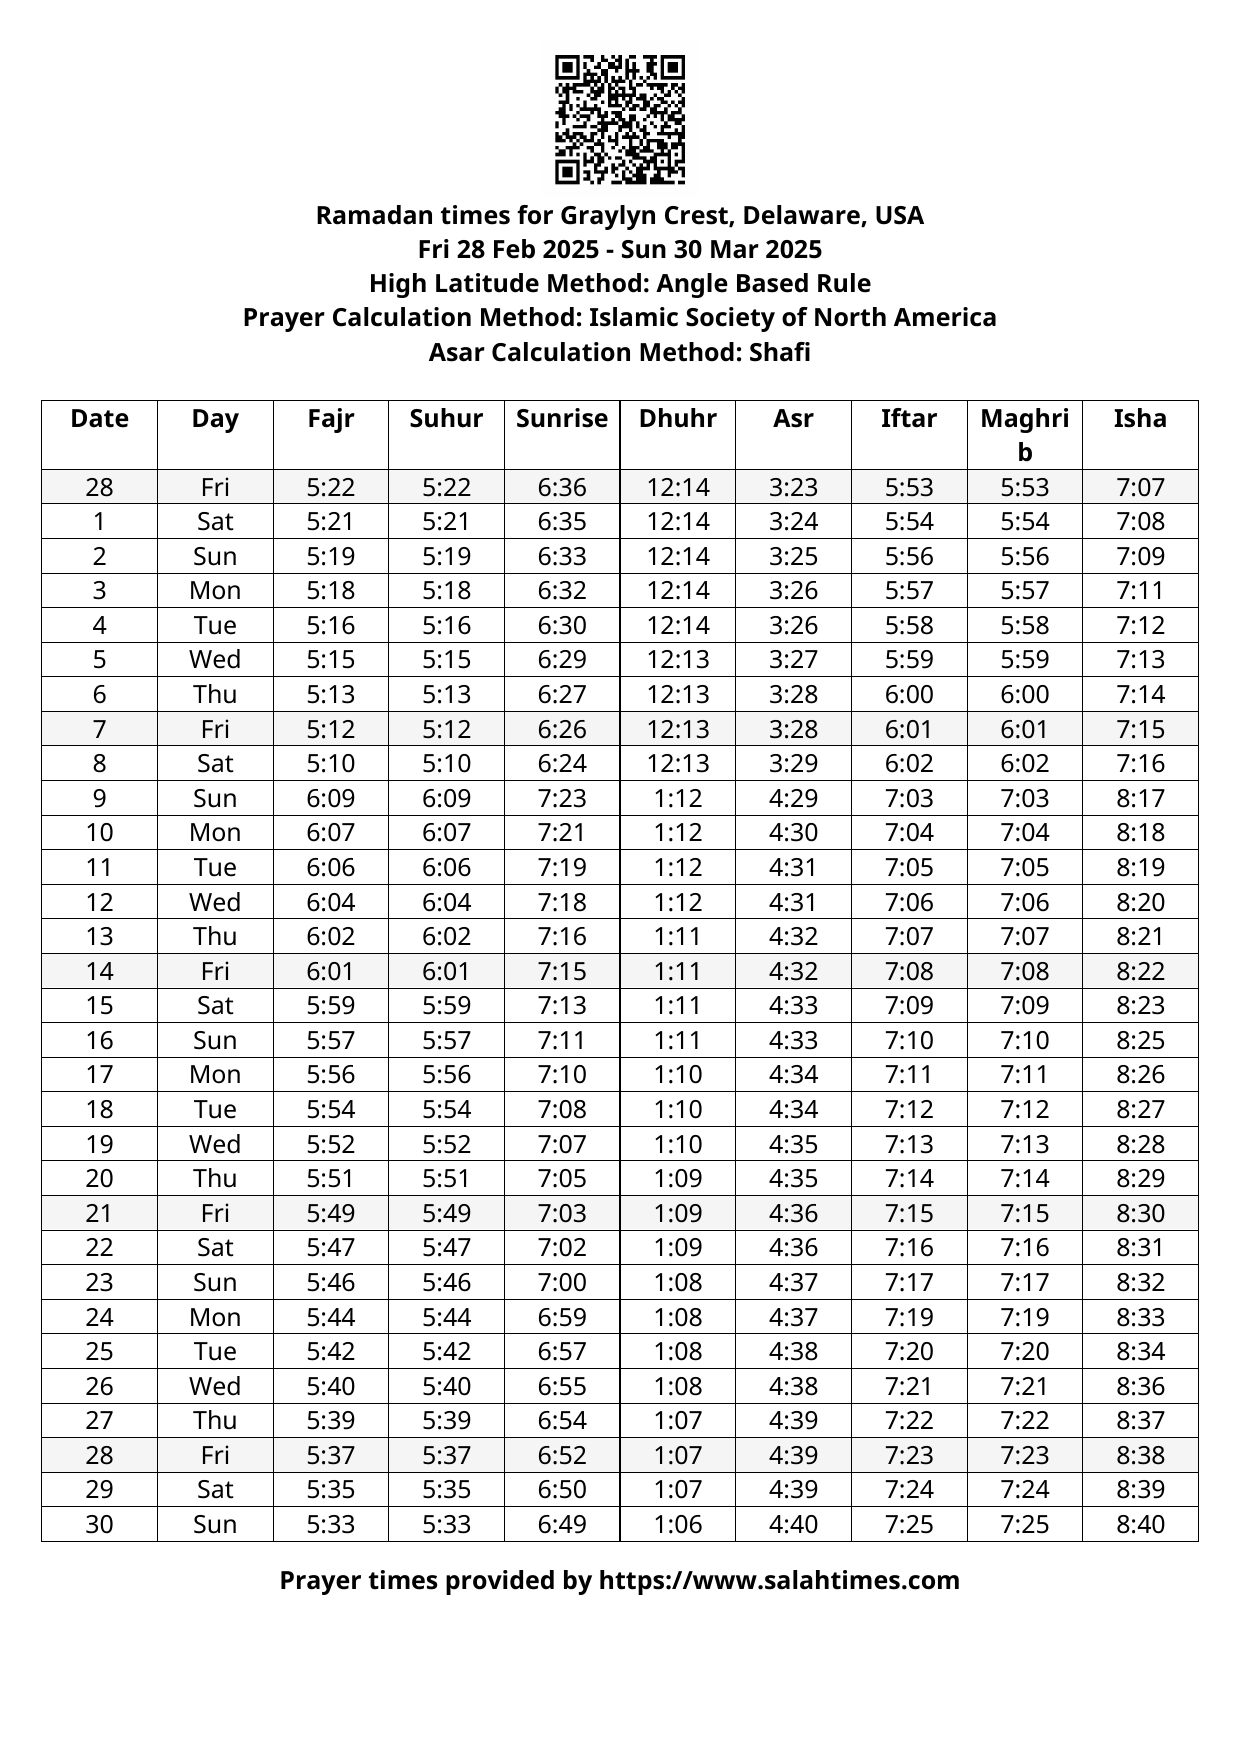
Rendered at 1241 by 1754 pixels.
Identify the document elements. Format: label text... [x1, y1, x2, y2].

table_cell 1:11 [621, 919, 735, 953]
table_cell 7:19 [852, 1300, 967, 1333]
table_cell 5:51 [389, 1161, 504, 1195]
table_header Day [158, 401, 273, 469]
table_cell 5:57 [274, 1023, 388, 1057]
table_cell 7:12 [1083, 608, 1198, 642]
table_cell 4 [42, 608, 157, 642]
table_cell 5:39 [274, 1404, 388, 1437]
table_cell 12:13 [621, 712, 735, 745]
text Prayer Calculation Method: Islamic Society of North America [42, 300, 1198, 334]
table_cell 1:11 [621, 1023, 735, 1057]
table_cell 7:16 [505, 919, 619, 953]
table_cell 12:14 [621, 539, 735, 572]
table_cell 6:57 [505, 1334, 619, 1368]
table_cell 11 [42, 850, 157, 884]
table_cell 1:12 [621, 781, 735, 814]
table_cell 6:59 [505, 1300, 619, 1333]
table_cell 7:07 [852, 919, 967, 953]
table_cell 5:59 [389, 989, 504, 1022]
table_cell 7:20 [852, 1334, 967, 1368]
table_cell 6:02 [968, 746, 1082, 780]
table_cell 7:16 [968, 1231, 1082, 1264]
table_cell 5:15 [389, 643, 504, 676]
table_cell 24 [42, 1300, 157, 1333]
table_cell 8:21 [1083, 919, 1198, 953]
table_cell 7:13 [1083, 643, 1198, 676]
table_header Date [42, 401, 157, 469]
table_cell 7:05 [505, 1161, 619, 1195]
table_cell 7:08 [1083, 504, 1198, 538]
text Fri 28 Feb 2025 - Sun 30 Mar 2025 [42, 232, 1198, 266]
table_cell 5:53 [968, 470, 1082, 503]
table_cell Sun [158, 1507, 273, 1541]
table_cell 5:56 [968, 539, 1082, 572]
table_cell 1:11 [621, 989, 735, 1022]
table_cell 21 [42, 1196, 157, 1229]
table_cell 8:38 [1083, 1438, 1198, 1472]
table_cell Mon [158, 574, 273, 607]
table_cell 5:57 [389, 1023, 504, 1057]
table_cell 4:32 [736, 954, 851, 987]
table_cell 3:28 [736, 677, 851, 711]
table_cell 4:36 [736, 1196, 851, 1229]
table_cell 5:22 [274, 470, 388, 503]
table_cell 7:05 [852, 850, 967, 884]
table_cell 7:22 [968, 1404, 1082, 1437]
table_cell 1:11 [621, 954, 735, 987]
table_cell 5:10 [274, 746, 388, 780]
table_cell 6:33 [505, 539, 619, 572]
table_cell 7:21 [852, 1369, 967, 1402]
table_cell 7:09 [968, 989, 1082, 1022]
table_cell 1:12 [621, 850, 735, 884]
table_cell 8:19 [1083, 850, 1198, 884]
table_cell 5:40 [274, 1369, 388, 1402]
table_cell 5 [42, 643, 157, 676]
table_cell 5:18 [389, 574, 504, 607]
table_cell 4:31 [736, 885, 851, 918]
table_cell 7:08 [968, 954, 1082, 987]
table_cell Mon [158, 816, 273, 849]
table_cell 5:37 [274, 1438, 388, 1472]
table_cell 4:37 [736, 1300, 851, 1333]
table_cell 4:39 [736, 1438, 851, 1472]
table_cell 7:06 [852, 885, 967, 918]
table_cell Fri [158, 470, 273, 503]
table_cell 6:52 [505, 1438, 619, 1472]
table_cell 7:17 [968, 1265, 1082, 1299]
table_cell 6:01 [389, 954, 504, 987]
table_cell 8:18 [1083, 816, 1198, 849]
table_cell 8:26 [1083, 1058, 1198, 1091]
table_cell 1:09 [621, 1231, 735, 1264]
table_cell 7:15 [505, 954, 619, 987]
table_cell 7:13 [968, 1127, 1082, 1160]
table_cell 5:58 [852, 608, 967, 642]
table_cell Tue [158, 1092, 273, 1126]
table_cell 5:44 [274, 1300, 388, 1333]
table_header Dhuhr [621, 401, 735, 469]
table_cell 7:08 [505, 1092, 619, 1126]
table_header Maghrib [968, 401, 1082, 469]
table_cell 1:07 [621, 1404, 735, 1437]
table_cell 1:08 [621, 1265, 735, 1299]
table_cell 8:27 [1083, 1092, 1198, 1126]
table_cell 6:01 [968, 712, 1082, 745]
table_cell 23 [42, 1265, 157, 1299]
table_cell 1:08 [621, 1334, 735, 1368]
table_cell 12:13 [621, 746, 735, 780]
table_cell 5:22 [389, 470, 504, 503]
table_header Iftar [852, 401, 967, 469]
table_cell 5:49 [274, 1196, 388, 1229]
table_cell Fri [158, 954, 273, 987]
table_cell 3:25 [736, 539, 851, 572]
table_cell 3:26 [736, 574, 851, 607]
table_cell 7:22 [852, 1404, 967, 1437]
table_cell 5:53 [852, 470, 967, 503]
table_cell 5:59 [968, 643, 1082, 676]
table_cell Fri [158, 1196, 273, 1229]
table_cell 16 [42, 1023, 157, 1057]
table_cell 1:09 [621, 1161, 735, 1195]
table_cell 7:23 [505, 781, 619, 814]
table_cell Sun [158, 1265, 273, 1299]
table_cell 7:13 [505, 989, 619, 1022]
table_cell 5:52 [389, 1127, 504, 1160]
table_cell 1:07 [621, 1473, 735, 1506]
picture [542, 41, 699, 198]
table_cell 7 [42, 712, 157, 745]
table_cell 27 [42, 1404, 157, 1437]
table_cell 5:33 [274, 1507, 388, 1541]
table_cell 20 [42, 1161, 157, 1195]
table_cell 7:06 [968, 885, 1082, 918]
table_cell 8:32 [1083, 1265, 1198, 1299]
table_cell 7:03 [505, 1196, 619, 1229]
table_cell 6:35 [505, 504, 619, 538]
table_cell 6:07 [389, 816, 504, 849]
table_cell 12:13 [621, 677, 735, 711]
table_cell 10 [42, 816, 157, 849]
table_cell 5:19 [274, 539, 388, 572]
table_cell 7:25 [968, 1507, 1082, 1541]
table_cell 7:11 [1083, 574, 1198, 607]
table_cell 7:10 [505, 1058, 619, 1091]
table_cell 1:10 [621, 1058, 735, 1091]
table_cell Thu [158, 919, 273, 953]
table_cell 3:23 [736, 470, 851, 503]
table_cell 8 [42, 746, 157, 780]
table_cell 4:34 [736, 1058, 851, 1091]
table_cell 7:07 [505, 1127, 619, 1160]
table_cell 7:12 [968, 1092, 1082, 1126]
table_cell Tue [158, 608, 273, 642]
table_cell 4:31 [736, 850, 851, 884]
table_cell 5:49 [389, 1196, 504, 1229]
table_cell 3 [42, 574, 157, 607]
table_cell 5:57 [852, 574, 967, 607]
table_cell 7:23 [852, 1438, 967, 1472]
table_cell 7:10 [968, 1023, 1082, 1057]
table_cell 7:23 [968, 1438, 1082, 1472]
table_cell 25 [42, 1334, 157, 1368]
table_cell 1:07 [621, 1438, 735, 1472]
table_cell 1:10 [621, 1127, 735, 1160]
table_cell Sun [158, 539, 273, 572]
table_cell 17 [42, 1058, 157, 1091]
table_cell 6:27 [505, 677, 619, 711]
table_cell 8:28 [1083, 1127, 1198, 1160]
table_cell 28 [42, 470, 157, 503]
table_cell 6:01 [274, 954, 388, 987]
table_cell 7:08 [852, 954, 967, 987]
table_cell 7:09 [1083, 539, 1198, 572]
table_cell 8:31 [1083, 1231, 1198, 1264]
table_cell 8:25 [1083, 1023, 1198, 1057]
table_cell 5:42 [274, 1334, 388, 1368]
table_cell 4:32 [736, 919, 851, 953]
table_cell 8:22 [1083, 954, 1198, 987]
table_cell Thu [158, 1404, 273, 1437]
table_cell 7:14 [1083, 677, 1198, 711]
table_cell 8:36 [1083, 1369, 1198, 1402]
table_cell 4:30 [736, 816, 851, 849]
table_cell 8:37 [1083, 1404, 1198, 1437]
table_cell 26 [42, 1369, 157, 1402]
table_cell 5:54 [274, 1092, 388, 1126]
table_cell 4:39 [736, 1404, 851, 1437]
table_cell 5:46 [389, 1265, 504, 1299]
table_cell 5:37 [389, 1438, 504, 1472]
table_cell 4:35 [736, 1161, 851, 1195]
table_cell 1:12 [621, 885, 735, 918]
table_cell 7:24 [852, 1473, 967, 1506]
table_cell Wed [158, 1369, 273, 1402]
table_cell 5:47 [389, 1231, 504, 1264]
table_cell 6:30 [505, 608, 619, 642]
text Asar Calculation Method: Shafi [42, 334, 1198, 368]
table_cell 6:02 [852, 746, 967, 780]
table_cell 1 [42, 504, 157, 538]
table_cell 12:14 [621, 574, 735, 607]
table_cell 5:15 [274, 643, 388, 676]
table_cell Sat [158, 746, 273, 780]
table_cell 5:19 [389, 539, 504, 572]
table_cell 6:02 [389, 919, 504, 953]
table_cell 4:38 [736, 1369, 851, 1402]
table_cell 7:14 [852, 1161, 967, 1195]
table_cell Thu [158, 677, 273, 711]
table_cell 3:28 [736, 712, 851, 745]
table_cell Sat [158, 1231, 273, 1264]
table_cell 30 [42, 1507, 157, 1541]
text High Latitude Method: Angle Based Rule [42, 266, 1198, 300]
table_cell 14 [42, 954, 157, 987]
table_cell 7:14 [968, 1161, 1082, 1195]
table_cell 7:24 [968, 1473, 1082, 1506]
table_cell 1:09 [621, 1196, 735, 1229]
table_cell 1:10 [621, 1092, 735, 1126]
table_cell 5:54 [968, 504, 1082, 538]
table_cell 5:13 [274, 677, 388, 711]
table_cell 5:56 [852, 539, 967, 572]
text Ramadan times for Graylyn Crest, Delaware, USA [42, 198, 1198, 232]
table_cell Mon [158, 1300, 273, 1333]
table_cell 8:39 [1083, 1473, 1198, 1506]
table_header Asr [736, 401, 851, 469]
table_cell 5:21 [274, 504, 388, 538]
table_cell 6:09 [274, 781, 388, 814]
table_cell 5:40 [389, 1369, 504, 1402]
table_cell 8:20 [1083, 885, 1198, 918]
table_cell 6:32 [505, 574, 619, 607]
table_cell 7:18 [505, 885, 619, 918]
table_cell 5:59 [274, 989, 388, 1022]
table_cell 6:02 [274, 919, 388, 953]
table_cell 6:50 [505, 1473, 619, 1506]
table_cell 3:26 [736, 608, 851, 642]
table_cell 7:15 [968, 1196, 1082, 1229]
table_cell 5:35 [389, 1473, 504, 1506]
table_cell 2 [42, 539, 157, 572]
table_cell 5:13 [389, 677, 504, 711]
table_cell 7:03 [968, 781, 1082, 814]
table_cell 4:34 [736, 1092, 851, 1126]
table_header Fajr [274, 401, 388, 469]
table_cell 7:11 [505, 1023, 619, 1057]
table_cell 8:40 [1083, 1507, 1198, 1541]
table_cell 3:24 [736, 504, 851, 538]
table_cell 7:16 [1083, 746, 1198, 780]
table_cell Fri [158, 712, 273, 745]
table_cell 3:29 [736, 746, 851, 780]
table_cell 7:05 [968, 850, 1082, 884]
table_cell 7:20 [968, 1334, 1082, 1368]
table_cell Tue [158, 1334, 273, 1368]
table_cell Tue [158, 850, 273, 884]
table_cell Sat [158, 504, 273, 538]
table_cell 7:16 [852, 1231, 967, 1264]
table_cell 6:00 [968, 677, 1082, 711]
table_cell 6:24 [505, 746, 619, 780]
table_cell 6:04 [389, 885, 504, 918]
table_cell Wed [158, 1127, 273, 1160]
table_cell 7:09 [852, 989, 967, 1022]
table_cell 4:33 [736, 1023, 851, 1057]
table_cell 6:26 [505, 712, 619, 745]
table_cell 4:40 [736, 1507, 851, 1541]
table_cell 5:54 [389, 1092, 504, 1126]
table_cell 5:59 [852, 643, 967, 676]
table_cell 13 [42, 919, 157, 953]
table_cell 4:37 [736, 1265, 851, 1299]
table_cell 7:15 [1083, 712, 1198, 745]
table_cell 6:49 [505, 1507, 619, 1541]
table_cell 22 [42, 1231, 157, 1264]
table_cell 7:07 [1083, 470, 1198, 503]
table_cell 5:33 [389, 1507, 504, 1541]
table_cell 5:16 [389, 608, 504, 642]
table_cell 8:29 [1083, 1161, 1198, 1195]
table_cell 8:23 [1083, 989, 1198, 1022]
table_cell 1:12 [621, 816, 735, 849]
table_cell 7:19 [505, 850, 619, 884]
text Prayer times provided by https://www.salahtimes.com [42, 1563, 1198, 1597]
table_cell 7:21 [505, 816, 619, 849]
table_cell 5:57 [968, 574, 1082, 607]
table_cell 5:39 [389, 1404, 504, 1437]
table_cell 18 [42, 1092, 157, 1126]
table_header Isha [1083, 401, 1198, 469]
table_cell Thu [158, 1161, 273, 1195]
table_cell 6:00 [852, 677, 967, 711]
table_cell 7:10 [852, 1023, 967, 1057]
table_cell 15 [42, 989, 157, 1022]
table_cell 7:13 [852, 1127, 967, 1160]
table_cell Fri [158, 1438, 273, 1472]
table_cell 12:14 [621, 470, 735, 503]
table_cell Sat [158, 1473, 273, 1506]
table_cell 5:10 [389, 746, 504, 780]
table_cell 7:04 [852, 816, 967, 849]
table_cell 4:39 [736, 1473, 851, 1506]
table_cell 7:11 [968, 1058, 1082, 1091]
table_cell 5:44 [389, 1300, 504, 1333]
table_cell 6 [42, 677, 157, 711]
table_cell 5:52 [274, 1127, 388, 1160]
table_cell 7:07 [968, 919, 1082, 953]
table_cell 7:03 [852, 781, 967, 814]
table_cell 5:18 [274, 574, 388, 607]
table_cell 19 [42, 1127, 157, 1160]
table_cell 6:04 [274, 885, 388, 918]
table_cell Wed [158, 885, 273, 918]
table_cell 7:21 [968, 1369, 1082, 1402]
table_cell 7:15 [852, 1196, 967, 1229]
table_cell 5:46 [274, 1265, 388, 1299]
table_cell 4:36 [736, 1231, 851, 1264]
table_cell 7:19 [968, 1300, 1082, 1333]
table_cell 1:08 [621, 1300, 735, 1333]
table_cell 6:54 [505, 1404, 619, 1437]
table_cell 7:25 [852, 1507, 967, 1541]
table_cell 5:51 [274, 1161, 388, 1195]
table_cell 12 [42, 885, 157, 918]
table_cell 5:58 [968, 608, 1082, 642]
table_cell 12:14 [621, 608, 735, 642]
table_cell 7:11 [852, 1058, 967, 1091]
table_cell 6:09 [389, 781, 504, 814]
table_cell 6:06 [389, 850, 504, 884]
table_cell 5:35 [274, 1473, 388, 1506]
table_cell 5:54 [852, 504, 967, 538]
table_cell 29 [42, 1473, 157, 1506]
table_cell 9 [42, 781, 157, 814]
table_cell 12:14 [621, 504, 735, 538]
table_cell 5:56 [274, 1058, 388, 1091]
table_cell 7:04 [968, 816, 1082, 849]
table_cell 6:07 [274, 816, 388, 849]
table_cell 4:35 [736, 1127, 851, 1160]
table_cell 7:12 [852, 1092, 967, 1126]
table_cell 8:34 [1083, 1334, 1198, 1368]
table_cell 4:38 [736, 1334, 851, 1368]
table_cell 7:02 [505, 1231, 619, 1264]
table_cell Wed [158, 643, 273, 676]
table_cell 6:01 [852, 712, 967, 745]
table_cell 5:56 [389, 1058, 504, 1091]
table_cell 1:08 [621, 1369, 735, 1402]
table_cell 5:16 [274, 608, 388, 642]
table_cell 6:29 [505, 643, 619, 676]
table_cell 6:36 [505, 470, 619, 503]
table_cell Sun [158, 781, 273, 814]
table_cell 3:27 [736, 643, 851, 676]
table_cell 5:42 [389, 1334, 504, 1368]
table_header Suhur [389, 401, 504, 469]
table_cell 8:33 [1083, 1300, 1198, 1333]
table_cell 7:17 [852, 1265, 967, 1299]
table_cell 5:12 [389, 712, 504, 745]
table_cell Sun [158, 1023, 273, 1057]
table_cell 8:30 [1083, 1196, 1198, 1229]
table_cell 4:29 [736, 781, 851, 814]
table_cell 1:06 [621, 1507, 735, 1541]
table_header Sunrise [505, 401, 619, 469]
table_cell 28 [42, 1438, 157, 1472]
table_cell Mon [158, 1058, 273, 1091]
table_cell 4:33 [736, 989, 851, 1022]
table_cell 7:00 [505, 1265, 619, 1299]
table_cell 12:13 [621, 643, 735, 676]
table_cell 5:47 [274, 1231, 388, 1264]
table_cell 8:17 [1083, 781, 1198, 814]
table_cell 6:06 [274, 850, 388, 884]
table_cell 6:55 [505, 1369, 619, 1402]
table_cell 5:12 [274, 712, 388, 745]
table_cell Sat [158, 989, 273, 1022]
table_cell 5:21 [389, 504, 504, 538]
